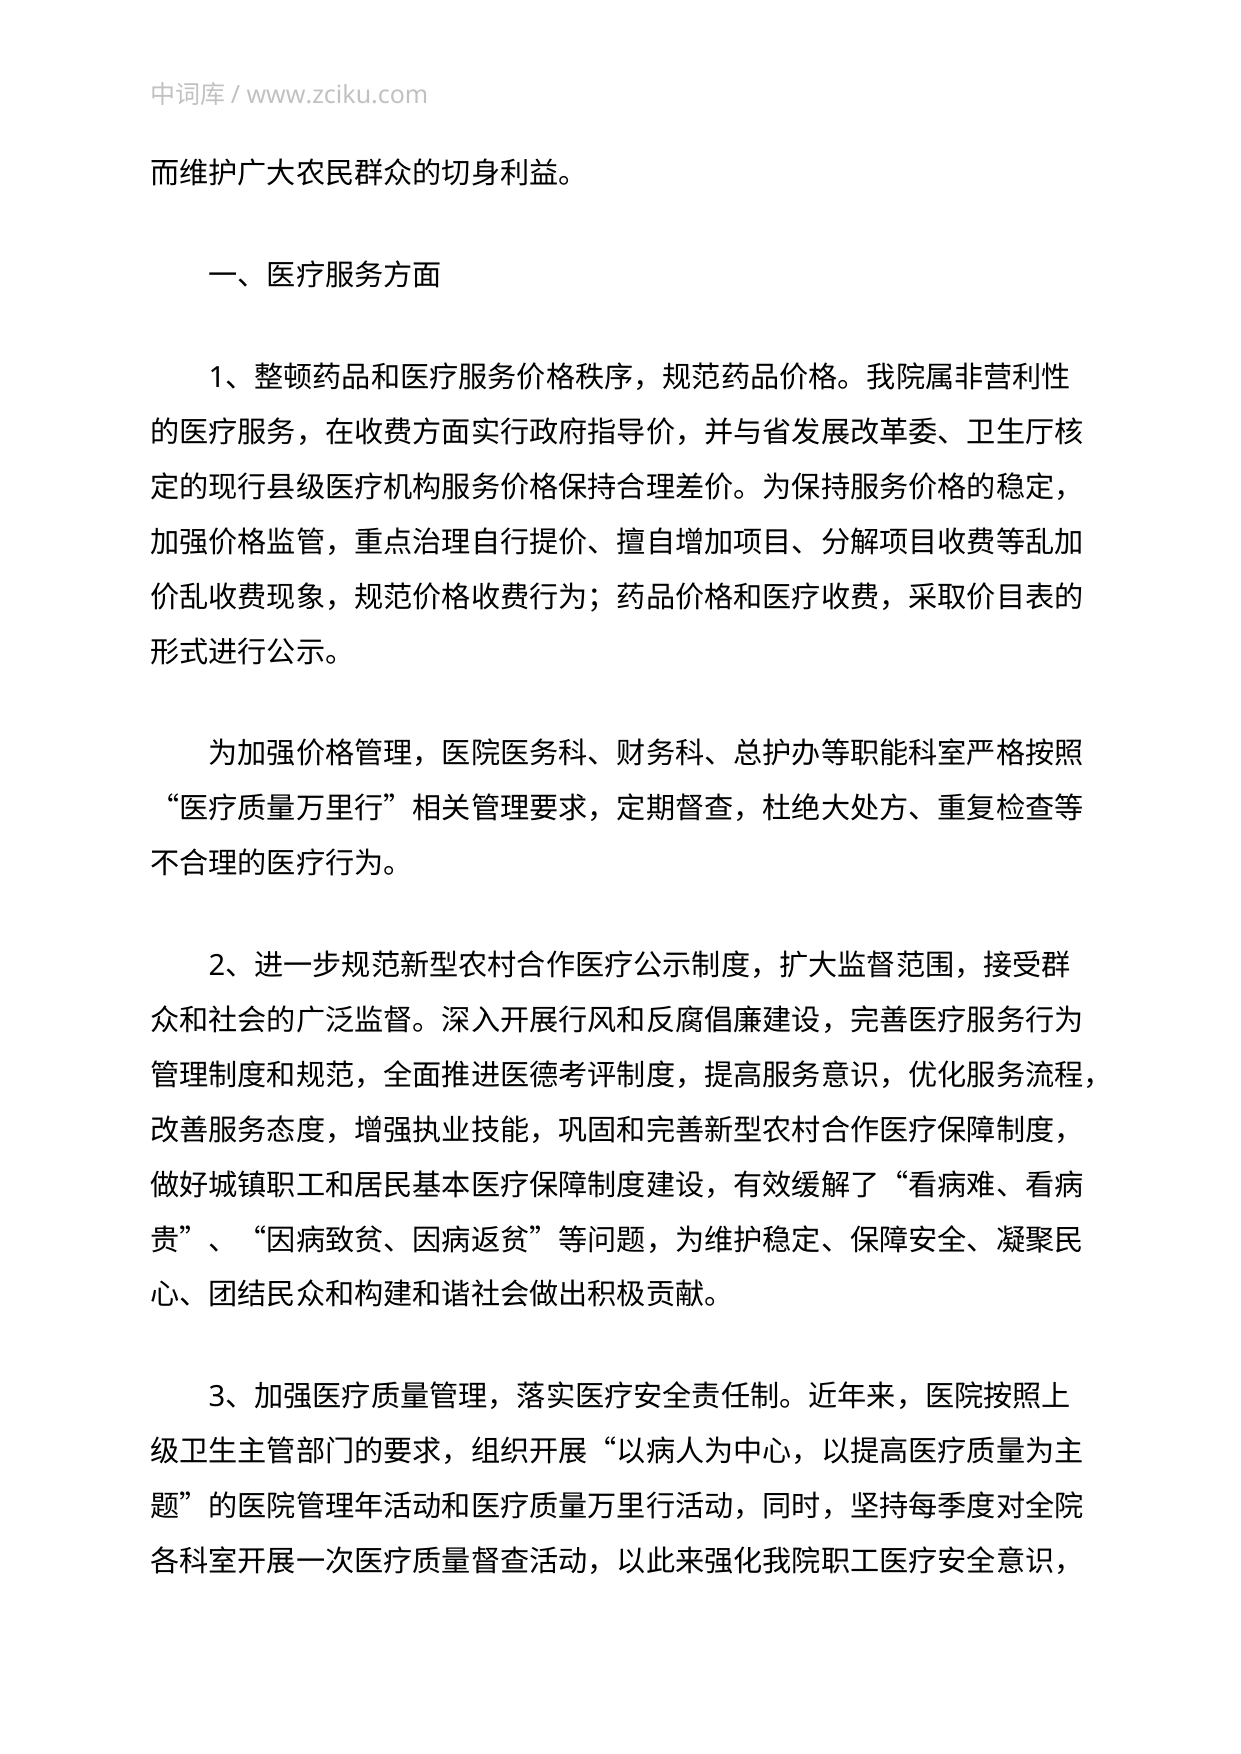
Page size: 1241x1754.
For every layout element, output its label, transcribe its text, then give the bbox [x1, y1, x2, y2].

text 为加强价格管理，医院医务科、财务科、总护办等职能科室严格按照“医疗质量万里行”相关管理要求，定期督查，杜绝大处方、重复检查等不合理的医疗行为。 [150, 730, 1090, 882]
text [150, 150, 1090, 192]
text 一、医疗服务方面 [150, 252, 1090, 294]
text 1、整顿药品和医疗服务价格秩序，规范药品价格。我院属非营利性的医疗服务，在收费方面实行政府指导价，并与省发展改革委、卫生厅核定的现行县级医疗机构服务价格保持合理差价。为保持服务价格的稳定，加强价格监管，重点治理自行提价、擅自增加项目、分解项目收费等乱加价乱收费现象，规范价格收费行为；药品价格和医疗收费，采取价目表的形式进行公示。 [150, 353, 1090, 670]
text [150, 1373, 1090, 1580]
text 2、进一步规范新型农村合作医疗公示制度，扩大监督范围，接受群众和社会的广泛监督。深入开展行风和反腐倡廉建设，完善医疗服务行为管理制度和规范，全面推进医德考评制度，提高服务意识，优化服务流程，改善服务态度，增强执业技能，巩固和完善新型农村合作医疗保障制度，做好城镇职工和居民基本医疗保障制度建设，有效缓解了“看病难、看病贵”、“因病致贫、因病返贫”等问题，为维护稳定、保障安全、凝聚民心、团结民众和构建和谐社会做出积极贡献。 [150, 941, 1090, 1313]
